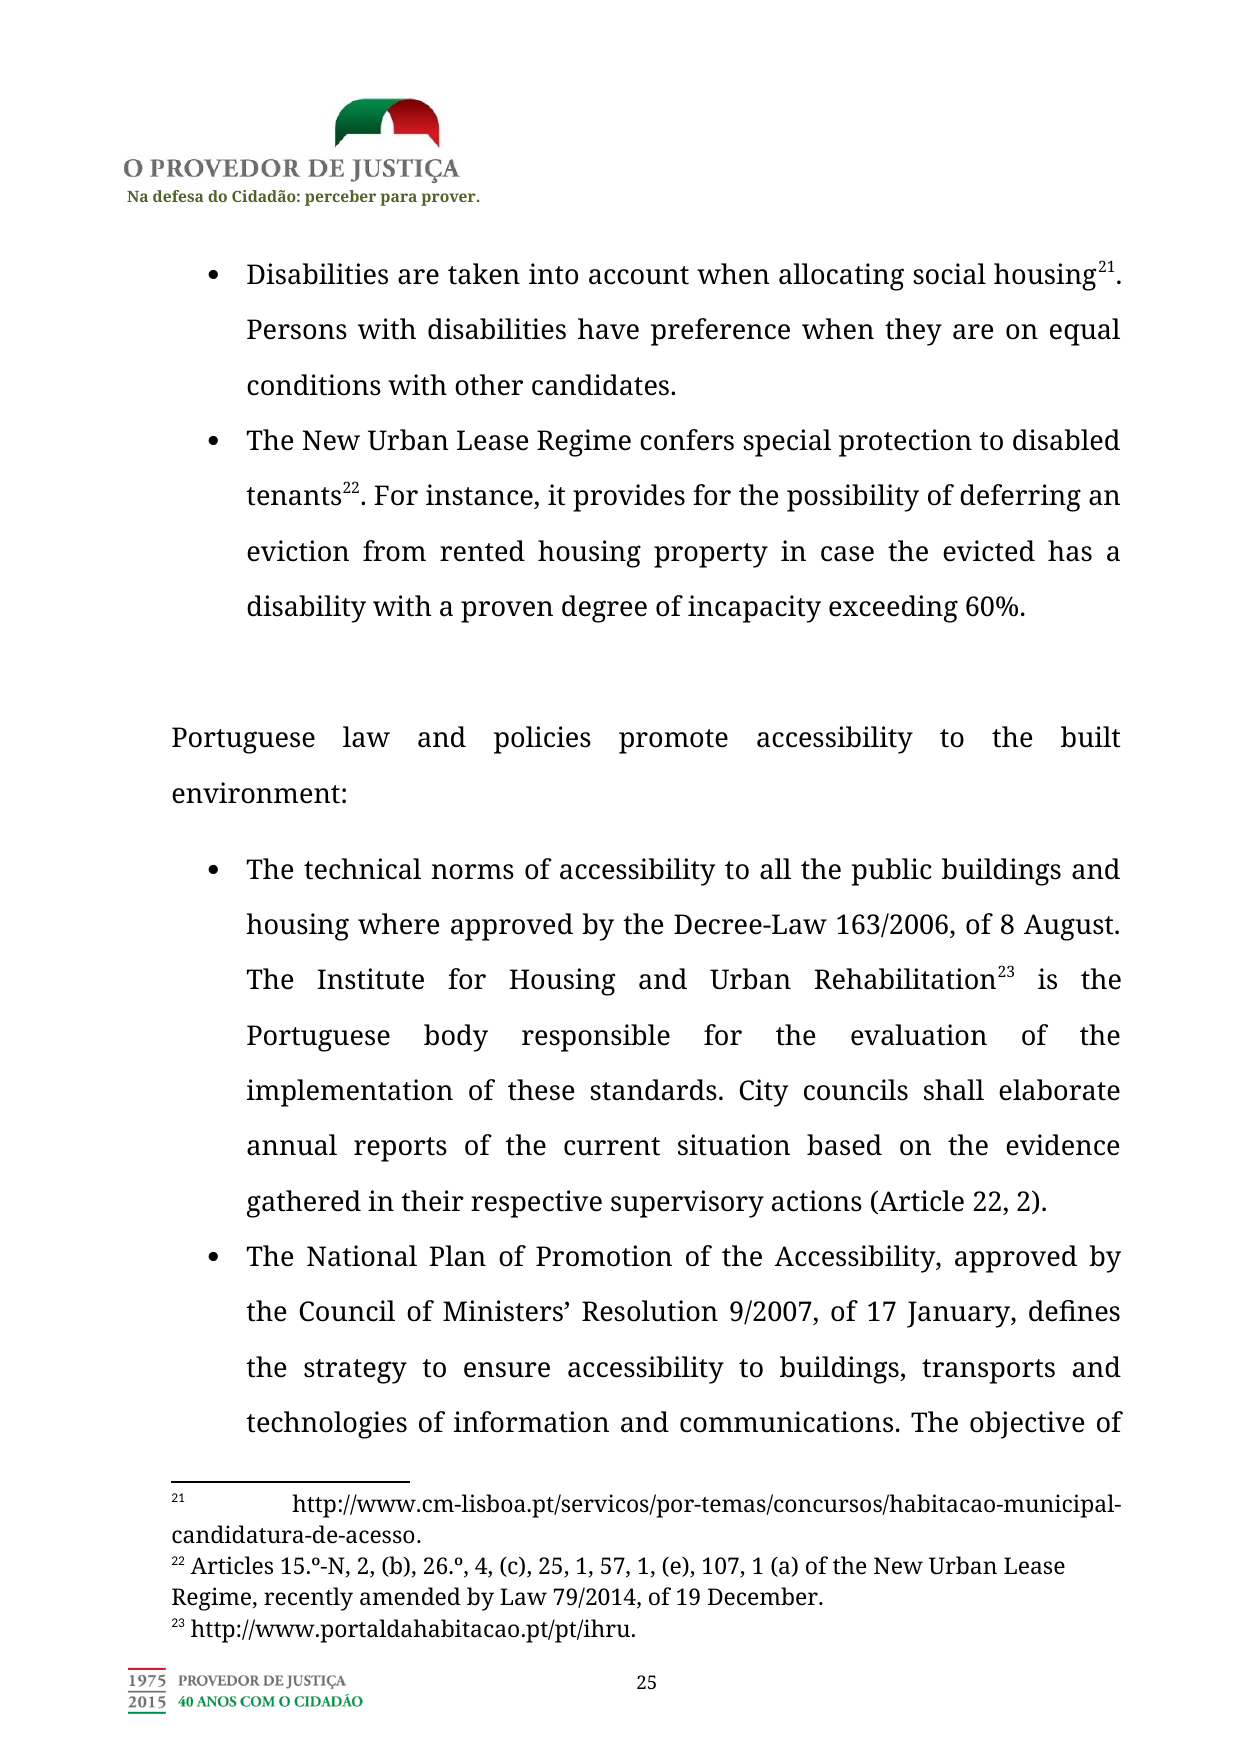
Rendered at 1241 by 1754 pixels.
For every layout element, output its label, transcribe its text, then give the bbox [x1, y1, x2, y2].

text Portuguese law and policies promote accessibility to the built environment: [171, 719, 1122, 811]
list The technical norms of accessibility to all the public buildings and housing where approved by the Decree-Law 163/2006, of 8 August. The Institute for Housing and Urban Rehabilitation is the Portuguese body responsible for the evaluation of the implementation of these standards. City councils shall elaborate annual reports of the current situation based on the evidence gathered in their respective supervisory actions (Article 22, 2). [209, 850, 1122, 1219]
list Disabilities are taken into account when allocating social housing. Persons with disabilities have preference when they are on equal conditions with other candidates. [209, 255, 1122, 403]
list The New Urban Lease Regime confers special protection to disabled tenants. For instance, it provides for the possibility of deferring an eviction from rented housing property in case the evicted has a disability with a proven degree of incapacity exceeding 60%. [209, 421, 1122, 624]
picture [121, 96, 464, 185]
picture [120, 1657, 375, 1731]
